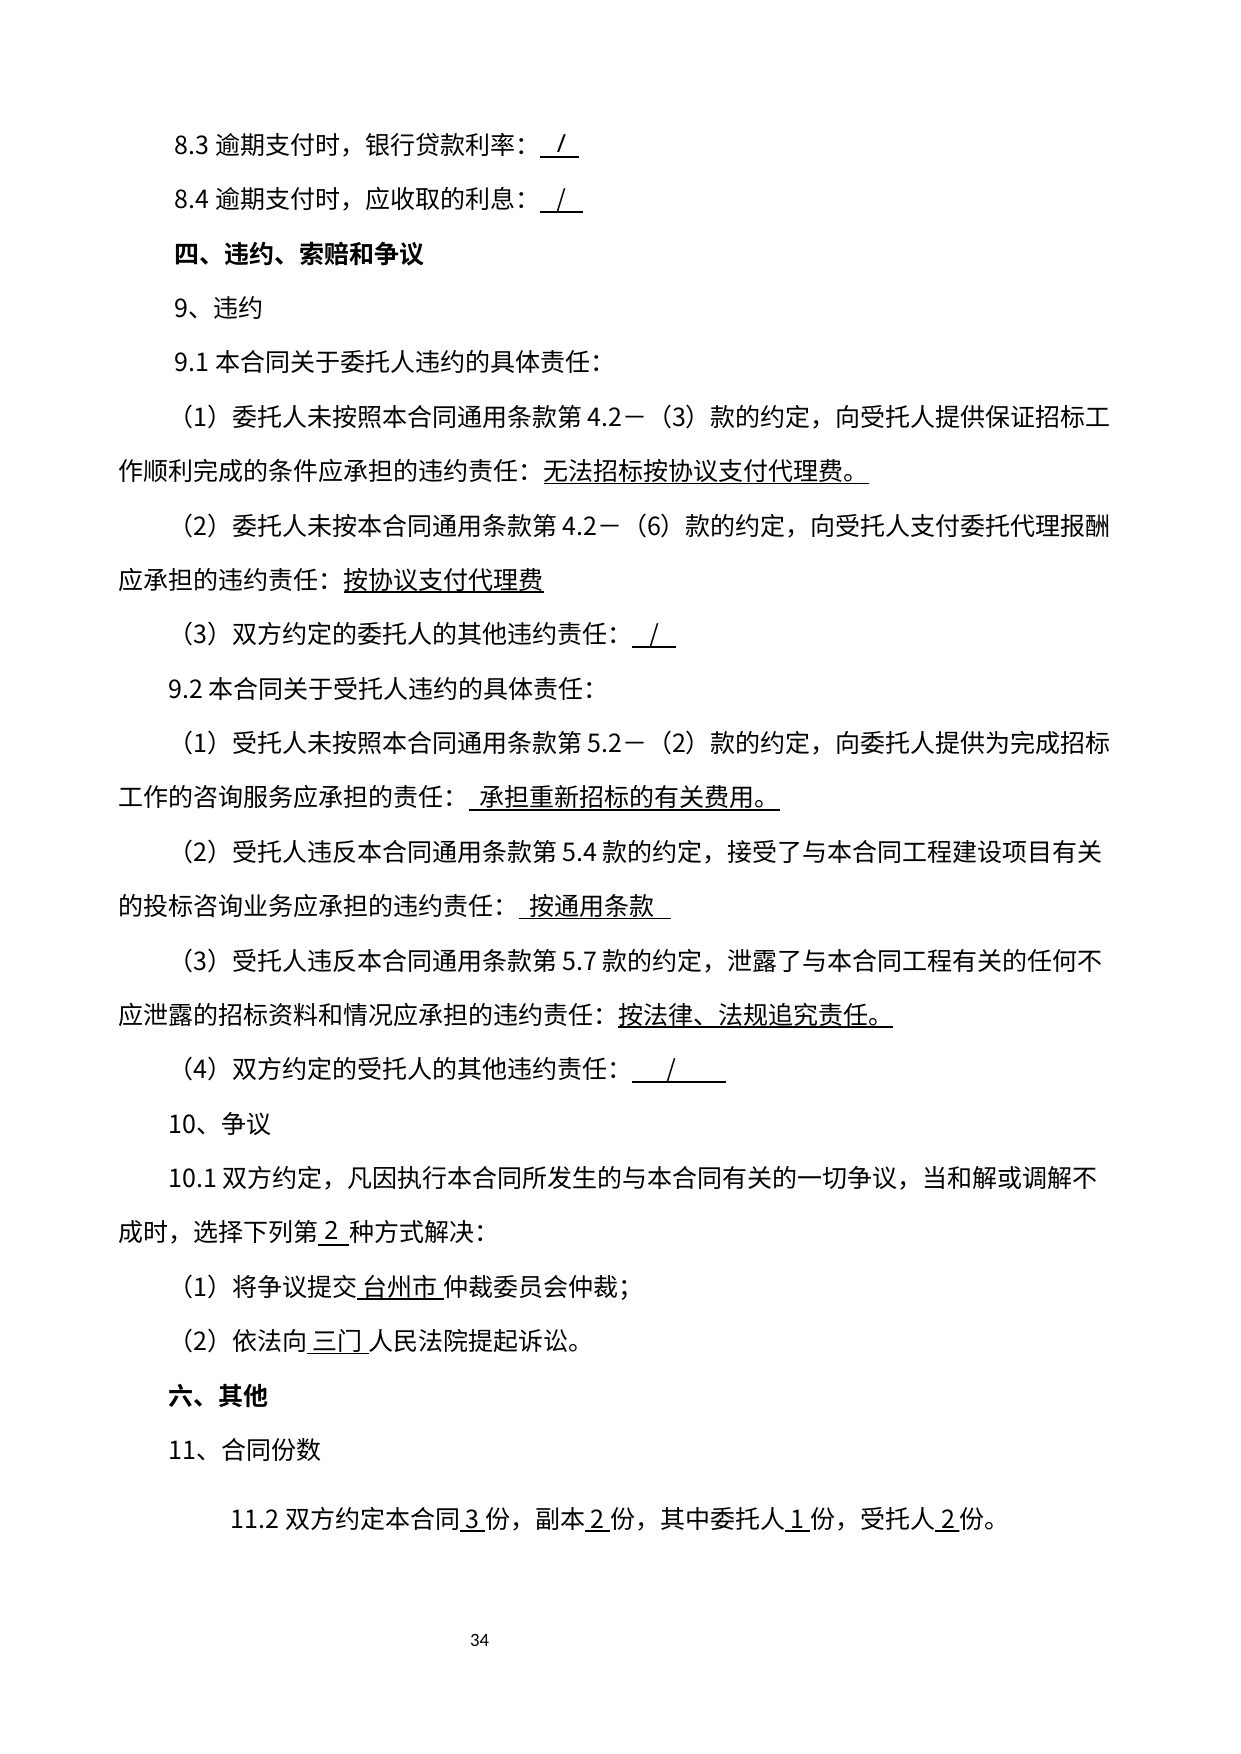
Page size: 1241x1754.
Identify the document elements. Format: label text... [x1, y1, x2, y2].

text 六、其他 [118, 1376, 1122, 1412]
text 8.3 逾期支付时，银行贷款利率： / [118, 125, 1122, 162]
text （2）依法向 三门 人民法院提起诉讼。 [118, 1322, 1122, 1358]
text （1）将争议提交 台州市 仲裁委员会仲裁； [118, 1267, 1122, 1303]
text 10、争议 [118, 1104, 1122, 1140]
text （2）委托人未按本合同通用条款第4.2－（6）款的约定，向受托人支付委托代理报酬应承担的违约责任：按协议支付代理费 [118, 506, 1122, 597]
text （2）受托人违反本合同通用条款第5.4款的约定，接受了与本合同工程建设项目有关的投标咨询业务应承担的违约责任： 按通用条款 [118, 832, 1122, 923]
text （3）双方约定的委托人的其他违约责任： / [118, 615, 1122, 651]
text 10.1 双方约定，凡因执行本合同所发生的与本合同有关的一切争议，当和解或调解不成时，选择下列第 2 种方式解决： [118, 1158, 1122, 1249]
text 9.1 本合同关于委托人违约的具体责任： [118, 343, 1122, 379]
text 11、合同份数 [118, 1430, 1122, 1467]
text （1）委托人未按照本合同通用条款第4.2－（3）款的约定，向受托人提供保证招标工作顺利完成的条件应承担的违约责任：无法招标按协议支付代理费。 [118, 397, 1122, 488]
text （1）受托人未按照本合同通用条款第5.2－（2）款的约定，向委托人提供为完成招标工作的咨询服务应承担的责任： 承担重新招标的有关费用。 [118, 723, 1122, 814]
text 8.4 逾期支付时，应收取的利息： / [118, 180, 1122, 216]
text （3）受托人违反本合同通用条款第5.7款的约定，泄露了与本合同工程有关的任何不应泄露的招标资料和情况应承担的违约责任：按法律、法规追究责任。 [118, 941, 1122, 1032]
text （4）双方约定的受托人的其他违约责任： / [118, 1050, 1122, 1086]
text 四、违约、索赔和争议 [118, 234, 1122, 270]
text 9.2 本合同关于受托人违约的具体责任： [118, 669, 1122, 705]
text 11.2 双方约定本合同 3 份，副本 2 份，其中委托人 1 份，受托人 2份。 [118, 1485, 1122, 1550]
text 9、违约 [118, 288, 1122, 325]
